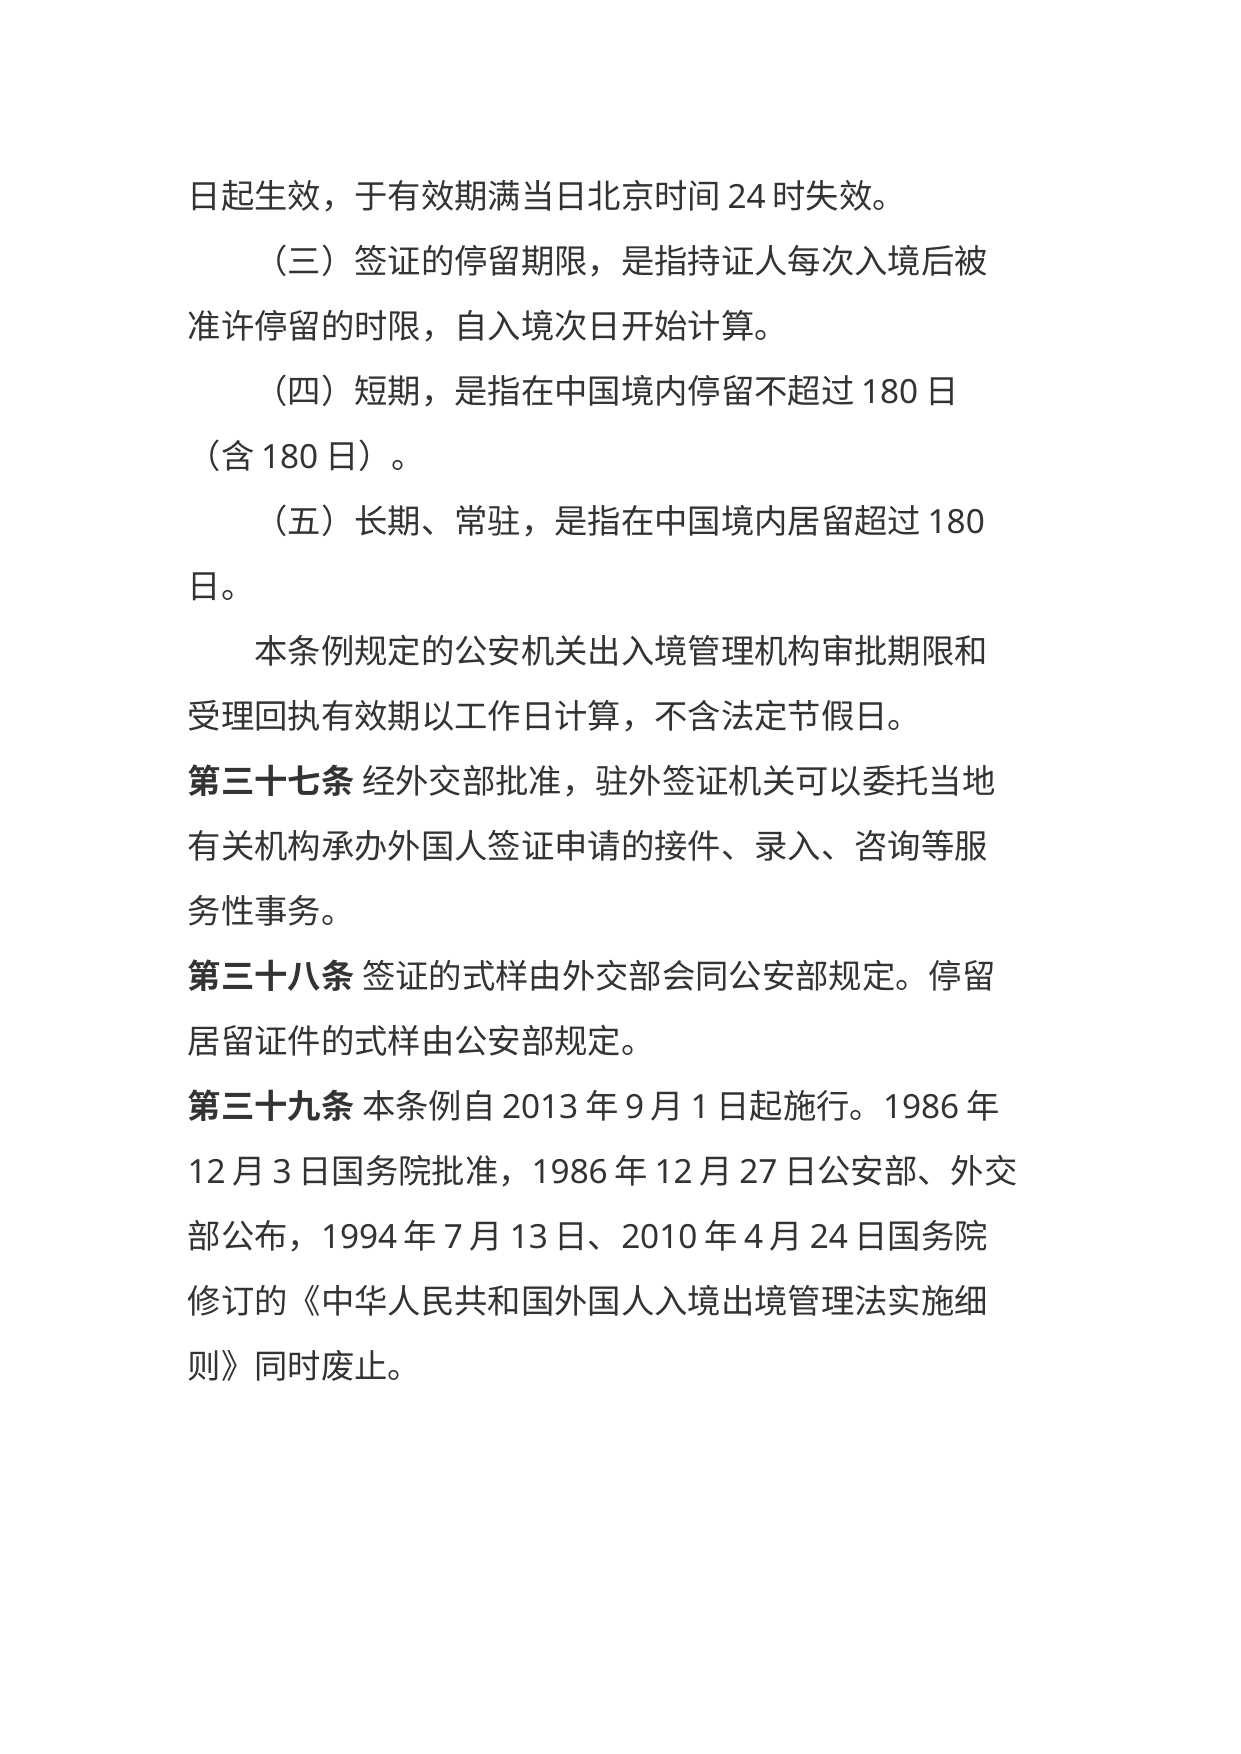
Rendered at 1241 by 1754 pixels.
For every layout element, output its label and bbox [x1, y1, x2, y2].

text [187, 162, 1020, 1397]
